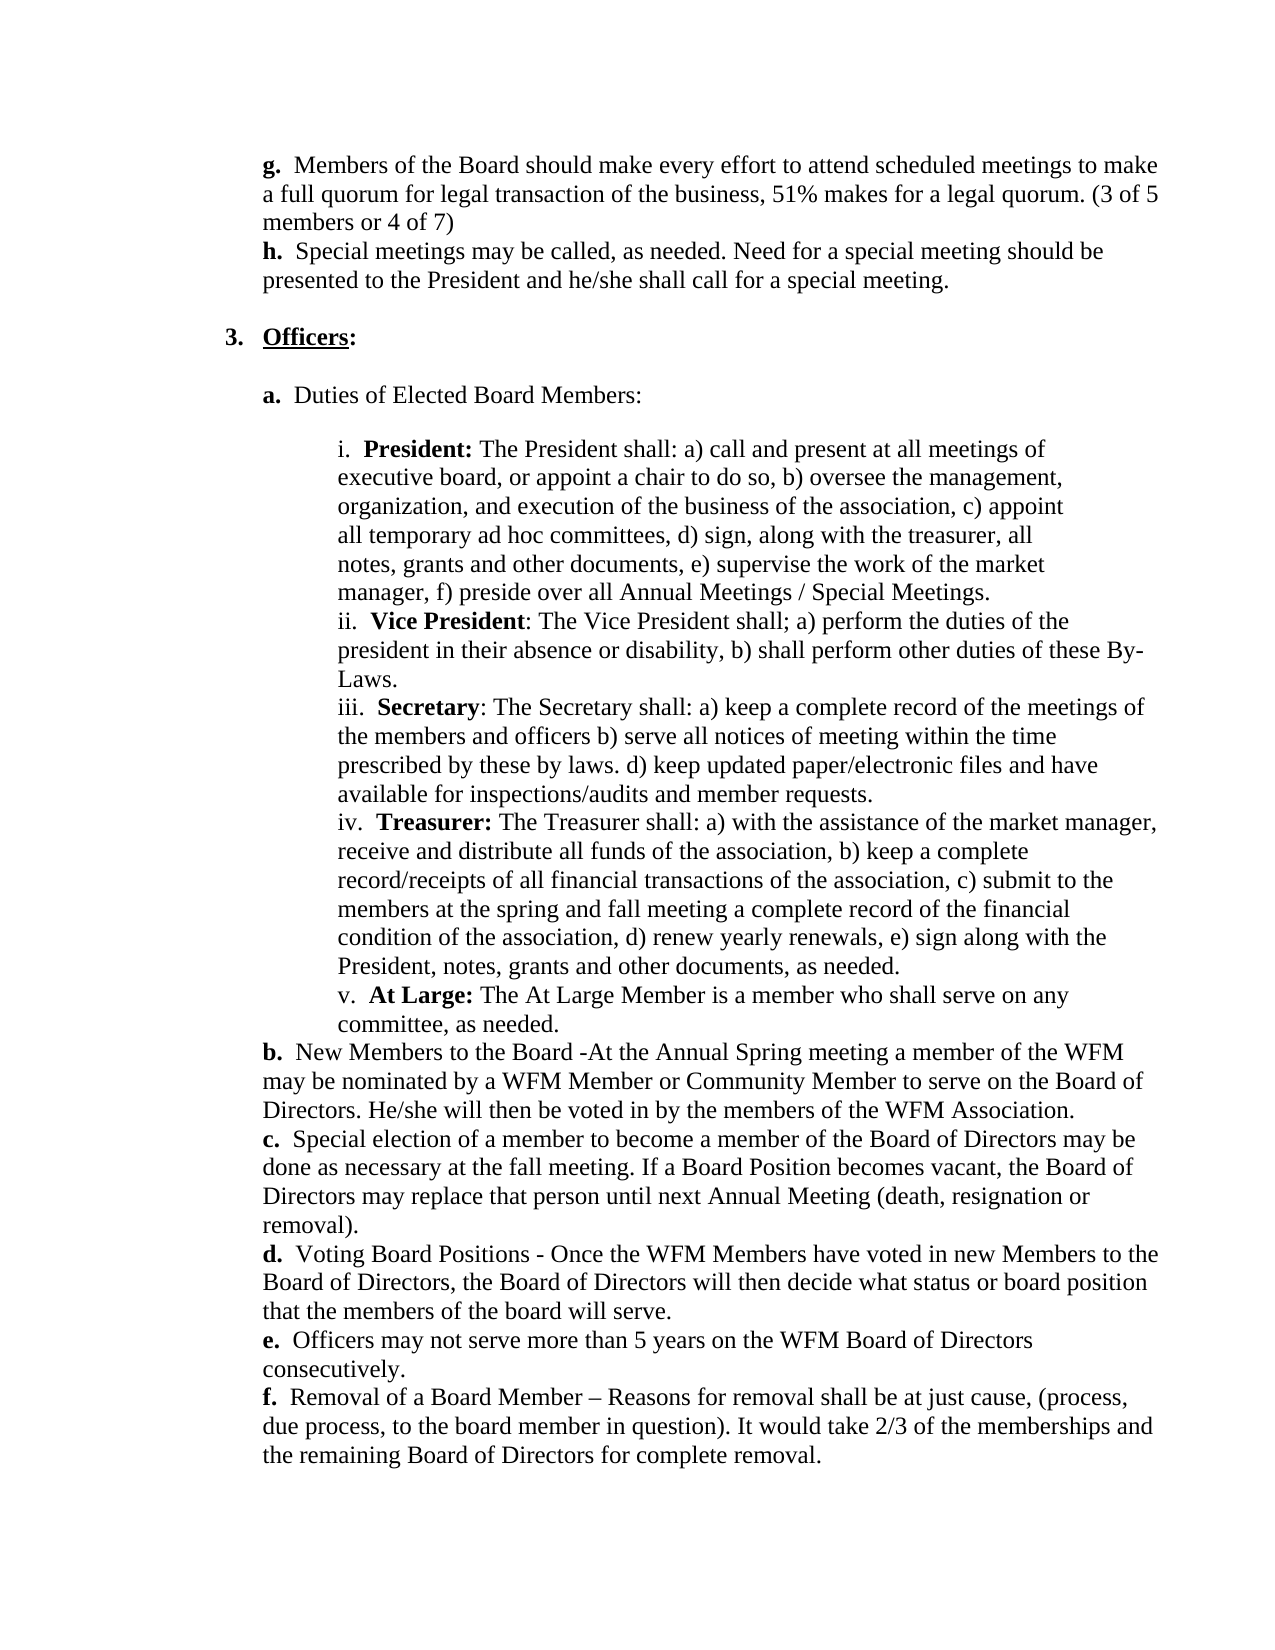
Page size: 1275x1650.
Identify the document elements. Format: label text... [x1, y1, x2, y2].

text h. Special meetings may be called, as needed. Need for a special meeting should be presented to the President and he/she shall call for a special meeting. [187, 236, 1087, 294]
text e. Officers may not serve more than 5 years on the WFM Board of Directors consecutively. [187, 1325, 1087, 1382]
text a. Duties of Elected Board Members: [187, 380, 1087, 409]
text iv. Treasurer: The Treasurer shall: a) with the assistance of the market manager, receive and distribute all funds of the association, b) keep a complete record/receipts of all financial transactions of the association, c) submit to the members at the spring and fall meeting a complete record of the financial condition of the association, d) renew yearly renewals, e) sign along with the President, notes, grants and other documents, as needed. [337, 807, 1162, 980]
text iii. Secretary: The Secretary shall: a) keep a complete record of the meetings of the members and officers b) serve all notices of meeting within the time prescribed by these by laws. d) keep updated paper/electronic files and have available for inspections/audits and member requests. [337, 692, 1162, 807]
text b. New Members to the Board -At the Annual Spring meeting a member of the WFM may be nominated by a WFM Member or Community Member to serve on the Board of Directors. He/she will then be voted in by the members of the WFM Association. [187, 1037, 1087, 1124]
list Officers: [225, 322, 1162, 351]
text ii. Vice President: The Vice President shall; a) perform the duties of the president in their absence or disability, b) shall perform other duties of these By-Laws. [337, 606, 1162, 692]
subtitle i. President: The President shall: a) call and present at all meetings of executive board, or appoint a chair to do so, b) oversee the management, organization, and execution of the business of the association, c) appoint all temporary ad hoc committees, d) sign, along with the treasurer, all notes, grants and other documents, e) supervise the work of the market manager, f) preside over all Annual Meetings / Special Meetings. [337, 434, 1087, 606]
text g. Members of the Board should make every effort to attend scheduled meetings to make a full quorum for legal transaction of the business, 51% makes for a legal quorum. (3 of 5 members or 4 of 7) [187, 150, 1087, 236]
text v. At Large: The At Large Member is a member who shall serve on any committee, as needed. [337, 980, 1162, 1037]
text d. Voting Board Positions - Once the WFM Members have voted in new Members to the Board of Directors, the Board of Directors will then decide what status or board position that the members of the board will serve. [187, 1239, 1087, 1325]
text c. Special election of a member to become a member of the Board of Directors may be done as necessary at the fall meeting. If a Board Position becomes vacant, the Board of Directors may replace that person until next Annual Meeting (death, resignation or removal). [187, 1124, 1087, 1239]
text f. Removal of a Board Member – Reasons for removal shall be at just cause, (process, due process, to the board member in question). It would take 2/3 of the memberships and the remaining Board of Directors for complete removal. [187, 1382, 1087, 1469]
